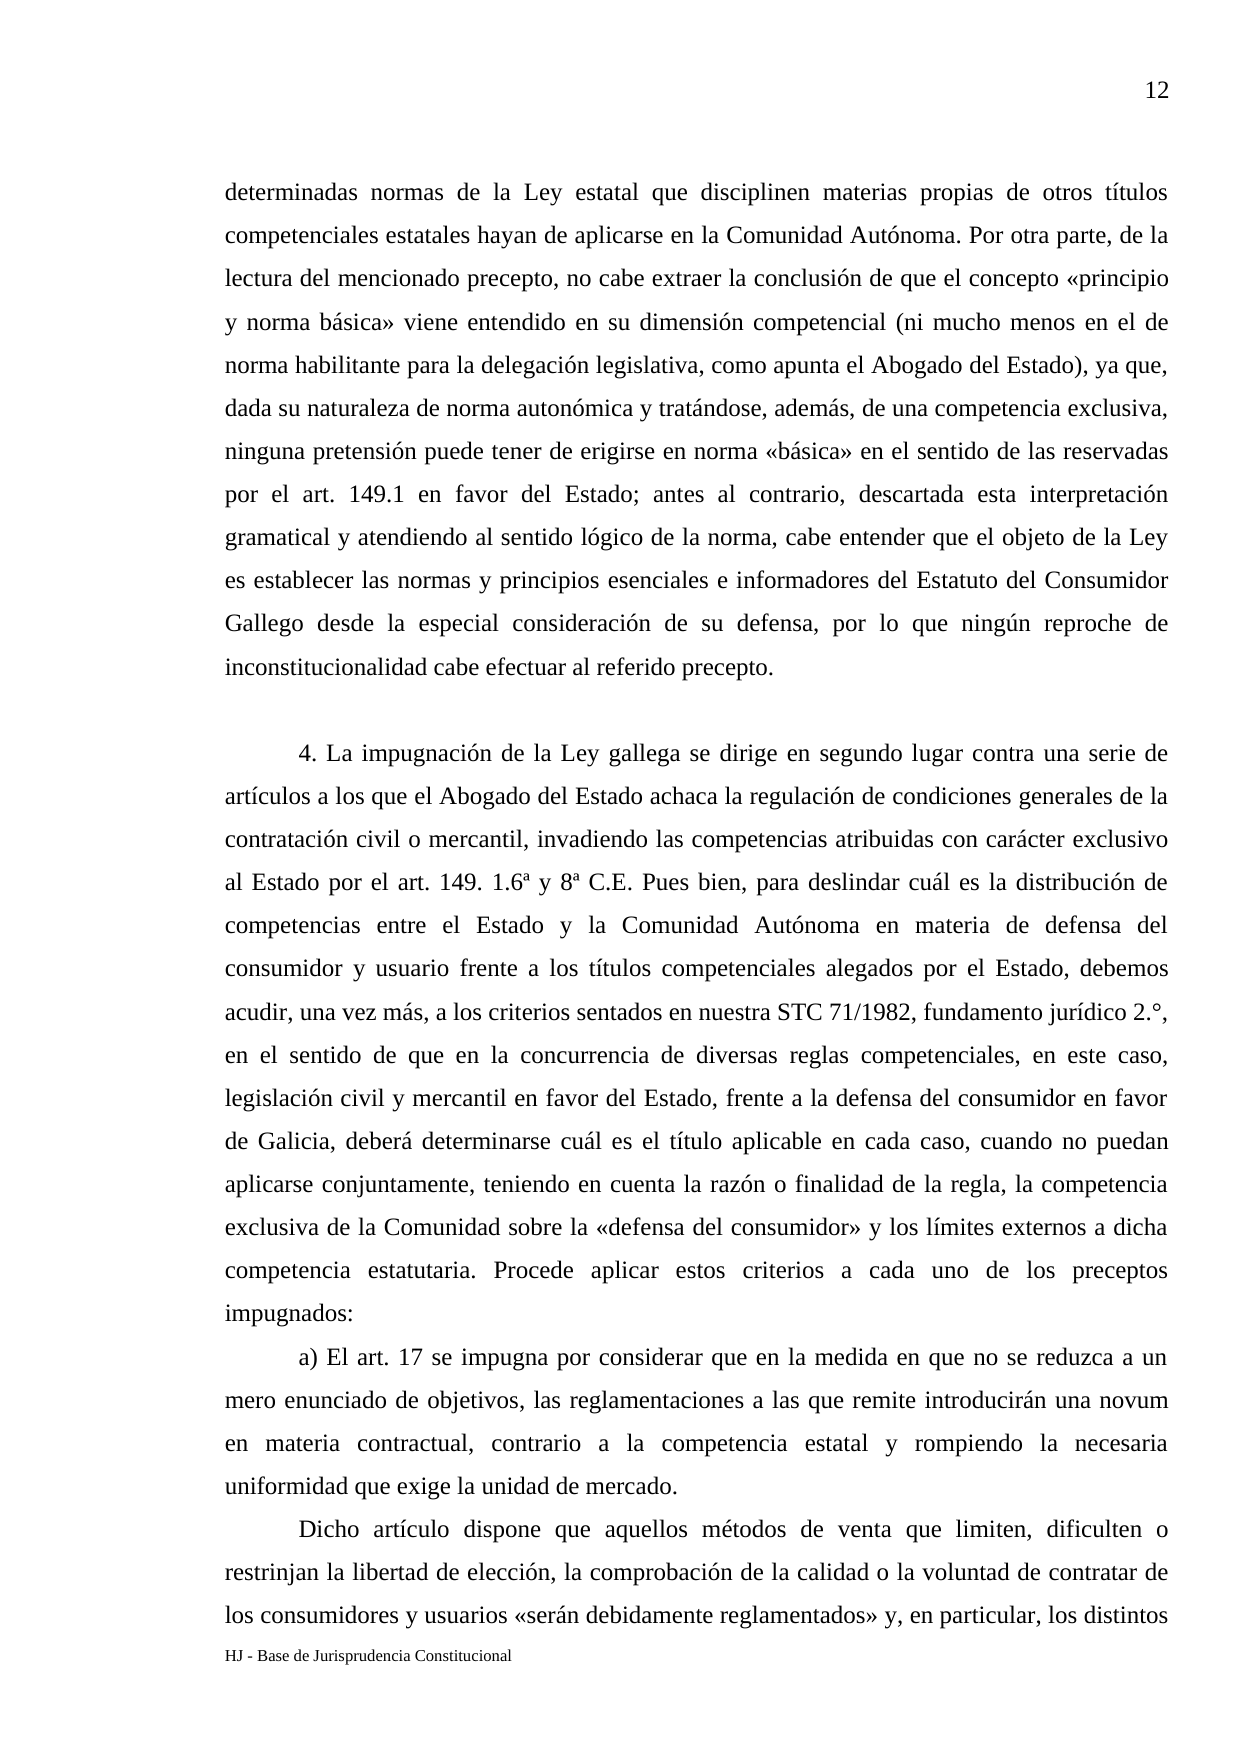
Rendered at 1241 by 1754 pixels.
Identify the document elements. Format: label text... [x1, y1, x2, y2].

text a) El art. 17 se impugna por considerar que en la medida en que no se reduzca a un mero enunciado de objetivos, las reglamentaciones a las que remite introducirán una novum en materia contractual, contrario a la competencia estatal y rompiendo la necesaria uniformidad que exige la unidad de mercado. [224, 1342, 1169, 1500]
text 4. La impugnación de la Ley gallega se dirige en segundo lugar contra una serie de artículos a los que el Abogado del Estado achaca la regulación de condiciones generales de la contratación civil o mercantil, invadiendo las competencias atribuidas con carácter exclusivo al Estado por el art. 149. 1.6ª y 8ª C.E. Pues bien, para deslindar cuál es la distribución de competencias entre el Estado y la Comunidad Autónoma en materia de defensa del consumidor y usuario frente a los títulos competenciales alegados por el Estado, debemos acudir, una vez más, a los criterios sentados en nuestra STC 71/1982, fundamento jurídico 2.°, en el sentido de que en la concurrencia de diversas reglas competenciales, en este caso, legislación civil y mercantil en favor del Estado, frente a la defensa del consumidor en favor de Galicia, deberá determinarse cuál es el título aplicable en cada caso, cuando no puedan aplicarse conjuntamente, teniendo en cuenta la razón o finalidad de la regla, la competencia exclusiva de la Comunidad sobre la «defensa del consumidor» y los límites externos a dicha competencia estatutaria. Procede aplicar estos criterios a cada uno de los preceptos impugnados: [224, 738, 1169, 1327]
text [224, 1514, 1169, 1629]
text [224, 177, 1169, 680]
